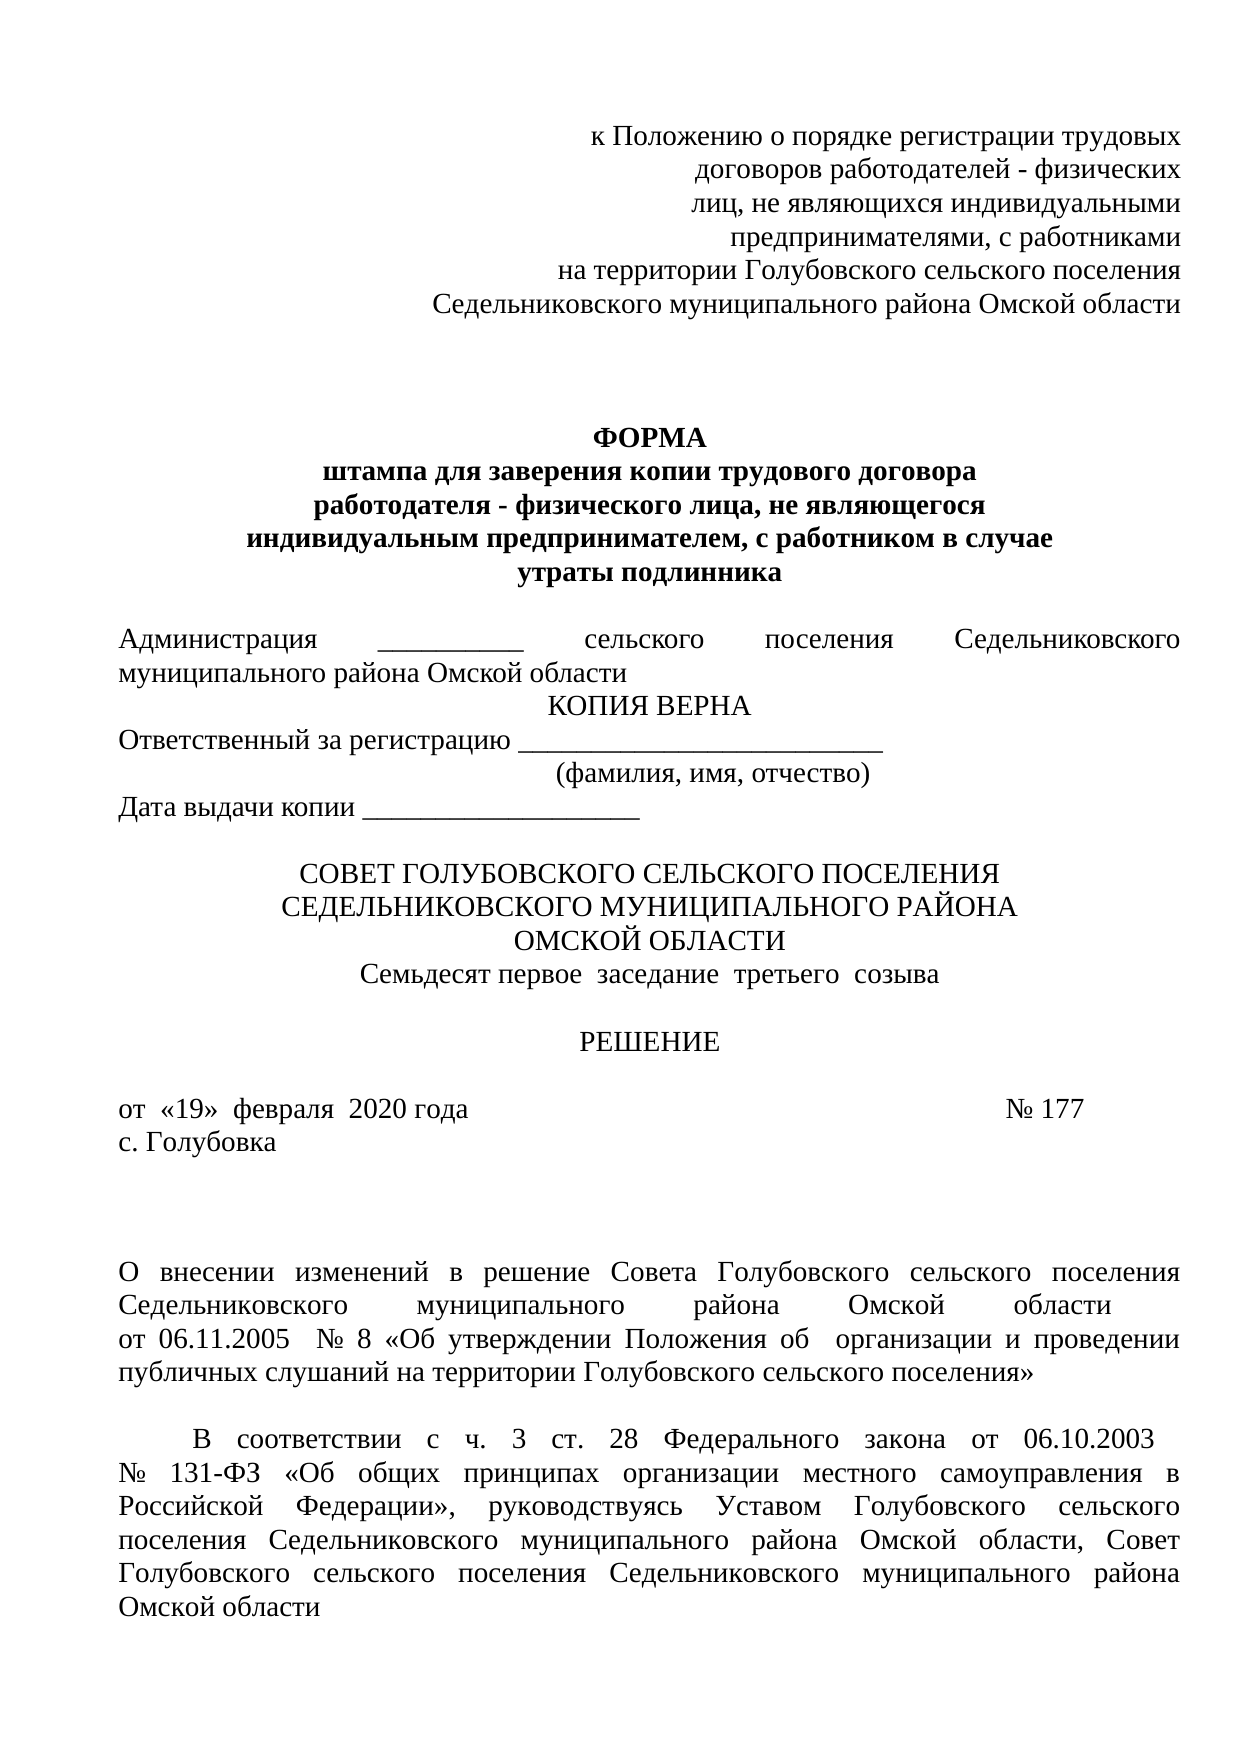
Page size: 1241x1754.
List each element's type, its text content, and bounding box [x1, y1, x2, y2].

text Семьдесят первое заседание третьего созыва [118, 957, 1181, 990]
text СОВЕТ ГОЛУБОВСКОГО СЕЛЬСКОГО ПОСЕЛЕНИЯ [118, 856, 1181, 889]
title с. Голубовка [118, 1124, 1181, 1158]
subtitle Ответственный за регистрацию _________________________ [118, 722, 1181, 755]
subtitle Дата выдачи копии ___________________ [118, 789, 1181, 822]
text предпринимателями, с работниками [118, 219, 1181, 252]
subtitle Администрация __________ сельского поселения Седельниковского муниципального района Омской области [118, 621, 1181, 688]
text РЕШЕНИЕ [118, 1024, 1181, 1057]
text В соответствии с ч. 3 ст. 28 Федерального закона от 06.10.2003 № 131-ФЗ «Об общих принципах организации местного самоуправления в Российской Федерации», руководствуясь Уставом Голубовского сельского поселения Седельниковского муниципального района Омской области, Совет Голубовского сельского поселения Седельниковского муниципального района Омской области [118, 1421, 1181, 1623]
title утраты подлинника [118, 554, 1181, 588]
text ОМСКОЙ ОБЛАСТИ [118, 923, 1181, 957]
text Седельниковского муниципального района Омской области [118, 286, 1181, 319]
subtitle КОПИЯ ВЕРНА [118, 688, 1181, 722]
subtitle (фамилия, имя, отчество) [118, 755, 1181, 789]
title штампа для заверения копии трудового договора [118, 453, 1181, 487]
text на территории Голубовского сельского поселения [118, 252, 1181, 286]
text договоров работодателей - физических [118, 152, 1181, 185]
title от «19» февраля 2020 года № 177 [118, 1091, 1181, 1124]
title работодателя - физического лица, не являющегося [118, 487, 1181, 521]
text О внесении изменений в решение Совета Голубовского сельского поселения Седельниковского муниципального района Омской области от 06.11.2005 № 8 «Об утверждении Положения об организации и проведении публичных слушаний на территории Голубовского сельского поселения» [118, 1254, 1181, 1388]
text лиц, не являющихся индивидуальными [118, 185, 1181, 219]
title ФОРМА [118, 420, 1181, 453]
text к Положению о порядке регистрации трудовых [118, 118, 1181, 152]
text СЕДЕЛЬНИКОВСКОГО МУНИЦИПАЛЬНОГО РАЙОНА [118, 889, 1181, 923]
title индивидуальным предпринимателем, с работником в случае [118, 521, 1181, 554]
